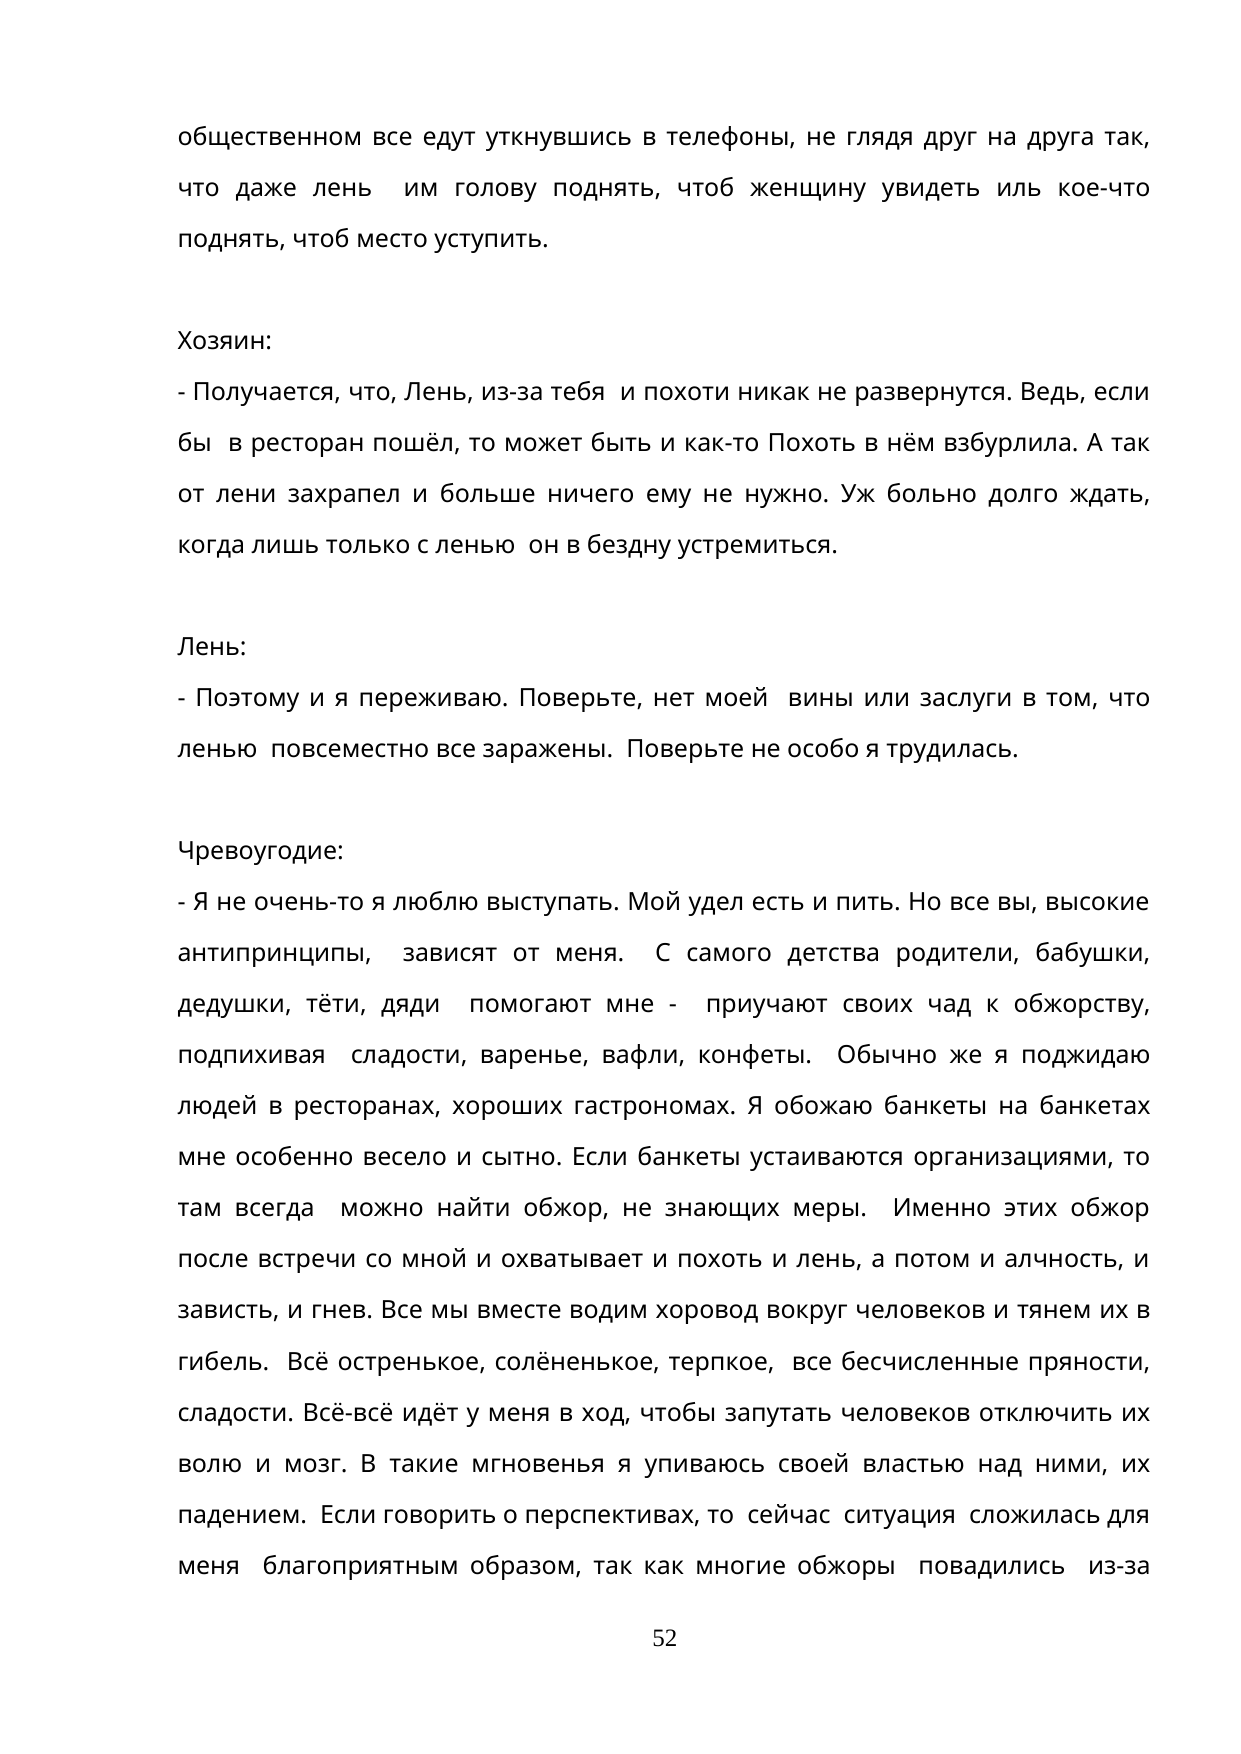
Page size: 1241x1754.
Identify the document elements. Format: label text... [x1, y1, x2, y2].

text Лень: [177, 628, 1152, 663]
text - Получается, что, Лень, из-за тебя и похоти никак не развернутся. Ведь, если бы в ресторан пошёл, то может быть и как-то Похоть в нём взбурлила. А так от лени захрапел и больше ничего ему не нужно. Уж больно долго ждать, когда лишь только с ленью он в бездну устремиться. [177, 373, 1152, 561]
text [177, 118, 1152, 254]
text Чревоугодие: [177, 833, 1152, 867]
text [177, 884, 1152, 1581]
text - Поэтому и я переживаю. Поверьте, нет моей вины или заслуги в том, что ленью повсеместно все заражены. Поверьте не особо я трудилась. [177, 679, 1152, 765]
text Хозяин: [177, 322, 1152, 356]
